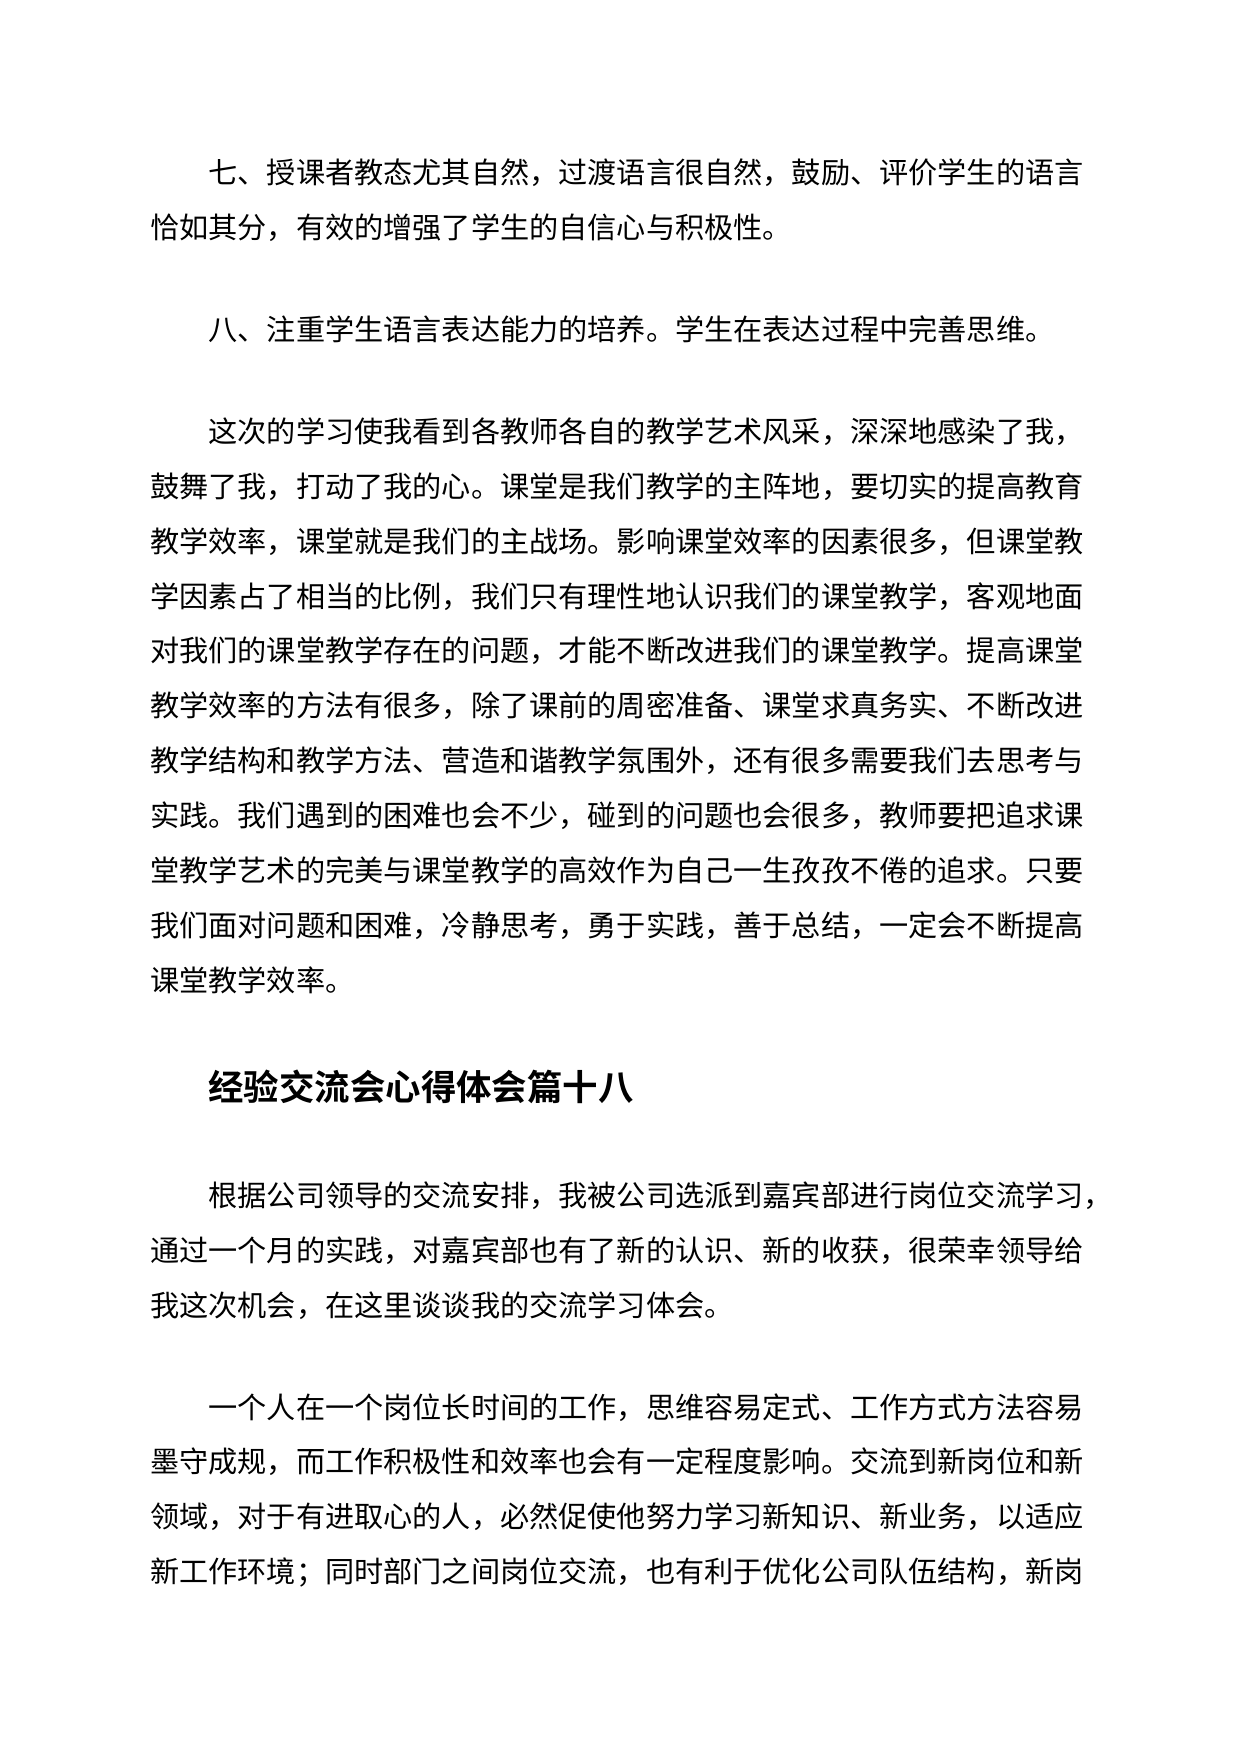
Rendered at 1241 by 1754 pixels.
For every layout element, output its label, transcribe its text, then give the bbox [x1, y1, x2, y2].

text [150, 1384, 1090, 1591]
text 经验交流会心得体会篇十八 [150, 1059, 1090, 1110]
text 根据公司领导的交流安排，我被公司选派到嘉宾部进行岗位交流学习，通过一个月的实践，对嘉宾部也有了新的认识、新的收获，很荣幸领导给我这次机会，在这里谈谈我的交流学习体会。 [150, 1173, 1090, 1325]
text 八、注重学生语言表达能力的培养。学生在表达过程中完善思维。 [150, 307, 1090, 349]
text 七、授课者教态尤其自然，过渡语言很自然，鼓励、评价学生的语言恰如其分，有效的增强了学生的自信心与积极性。 [150, 150, 1090, 247]
text 这次的学习使我看到各教师各自的教学艺术风采，深深地感染了我，鼓舞了我，打动了我的心。课堂是我们教学的主阵地，要切实的提高教育教学效率，课堂就是我们的主战场。影响课堂效率的因素很多，但课堂教学因素占了相当的比例，我们只有理性地认识我们的课堂教学，客观地面对我们的课堂教学存在的问题，才能不断改进我们的课堂教学。提高课堂教学效率的方法有很多，除了课前的周密准备、课堂求真务实、不断改进教学结构和教学方法、营造和谐教学氛围外，还有很多需要我们去思考与实践。我们遇到的困难也会不少，碰到的问题也会很多，教师要把追求课堂教学艺术的完美与课堂教学的高效作为自己一生孜孜不倦的追求。只要我们面对问题和困难，冷静思考，勇于实践，善于总结，一定会不断提高课堂教学效率。 [150, 408, 1090, 1000]
